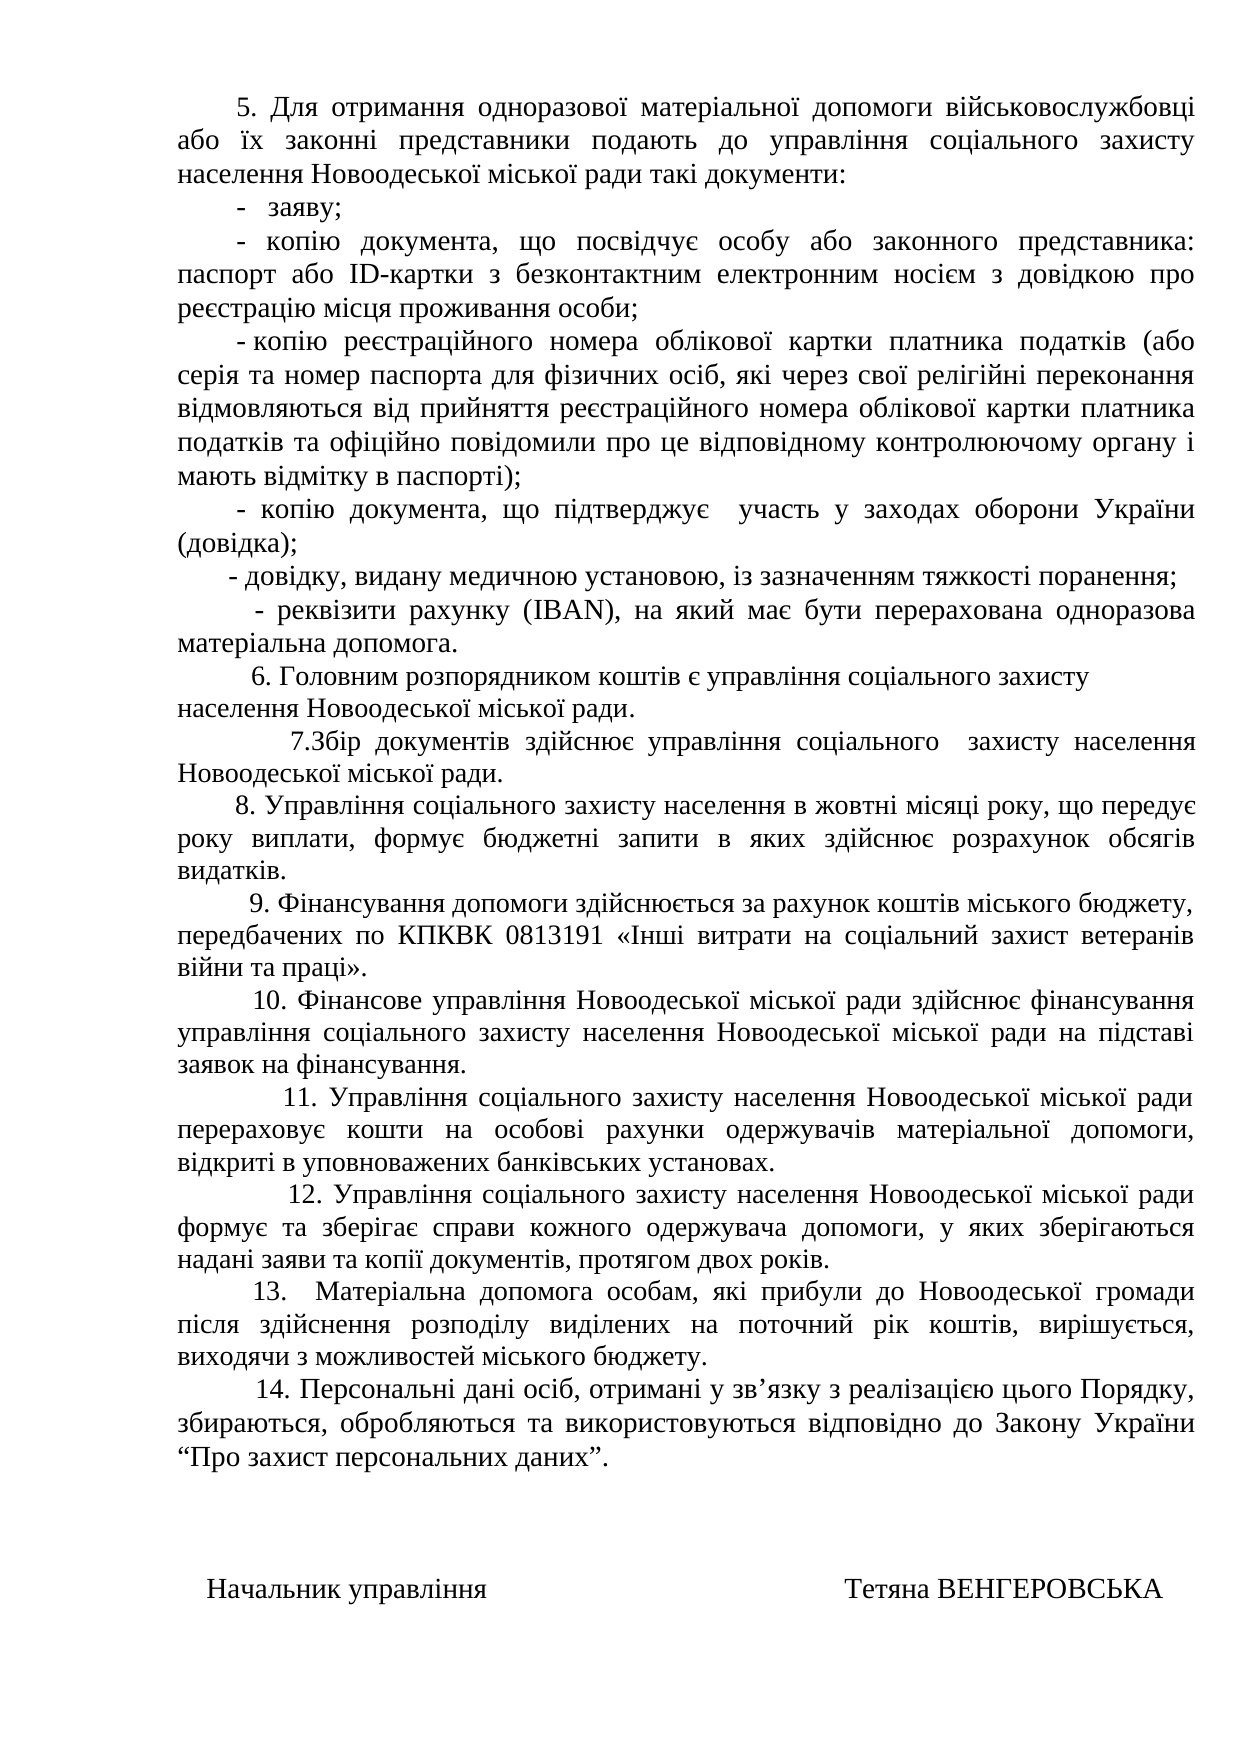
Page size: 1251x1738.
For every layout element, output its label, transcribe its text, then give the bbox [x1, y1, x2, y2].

text - реквізити рахунку (IBAN), на який має бути перерахована одноразова матеріальна допомога. [177, 592, 1196, 659]
text - копію документа, що посвідчує особу або законного представника: паспорт або ID-картки з безконтактним електронним носієм з довідкою про реєстрацію місця проживання особи; [177, 223, 1196, 323]
text 5. Для отримання одноразової матеріальної допомоги військовослужбовці або їх законні представники подають до управління соціального захисту населення Новоодеської міської ради такі документи: [177, 89, 1196, 189]
text 7.Збір документів здійснює управління соціального захисту населення Новоодеської міської ради. [177, 724, 1196, 788]
text 13. Матеріальна допомога особам, які прибули до Новоодеської громади після здійснення розподілу виділених на поточний рік коштів, вирішується, виходячи з можливостей міського бюджету. [177, 1274, 1196, 1372]
text населення Новоодеської міської ради. [177, 691, 1196, 724]
text - довідку, видану медичною установою, із зазначенням тяжкості поранення; [177, 558, 1196, 592]
text - копію документа, що підтверджує участь у заходах оборони України (довідка); [177, 491, 1196, 558]
text - копію реєстраційного номера облікової картки платника податків (або серія та номер паспорта для фізичних осіб, які через свої релігійні переконання відмовляються від прийняття реєстраційного номера облікової картки платника податків та офіційно повідомили про це відповідному контролюючому органу і мають відмітку в паспорті); [177, 323, 1196, 491]
text 11. Управління соціального захисту населення Новоодеської міської ради перераховує кошти на особові рахунки одержувачів матеріальної допомоги, відкриті в уповноважених банківських установах. [177, 1080, 1196, 1177]
text 8. Управління соціального захисту населення в жовтні місяці року, що передує року виплати, формує бюджетні запити в яких здійснює розрахунок обсягів видатків. [177, 788, 1196, 886]
text 14. Персональні дані осіб, отримані у зв’язку з реалізацією цього Порядку, збираються, обробляються та використовуються відповідно до Закону України “Про захист персональних даних”. [177, 1372, 1196, 1472]
text - заяву; [177, 189, 1196, 223]
text 10. Фінансове управління Новоодеської міської ради здійснює фінансування управління соціального захисту населення Новоодеської міської ради на підставі заявок на фінансування. [177, 983, 1196, 1080]
text Начальник управління Тетяна ВЕНГЕРОВСЬКА [177, 1572, 1196, 1605]
text 9. Фінансування допомоги здійснюється за рахунок коштів міського бюджету, передбачених по КПКВК 0813191 «Інші витрати на соціальний захист ветеранів війни та праці». [177, 886, 1196, 983]
text 6. Головним розпорядником коштів є управління соціального захисту [251, 659, 1196, 691]
text 12. Управління соціального захисту населення Новоодеської міської ради формує та зберігає справи кожного одержувача допомоги, у яких зберігаються надані заяви та копії документів, протягом двох років. [177, 1177, 1196, 1274]
